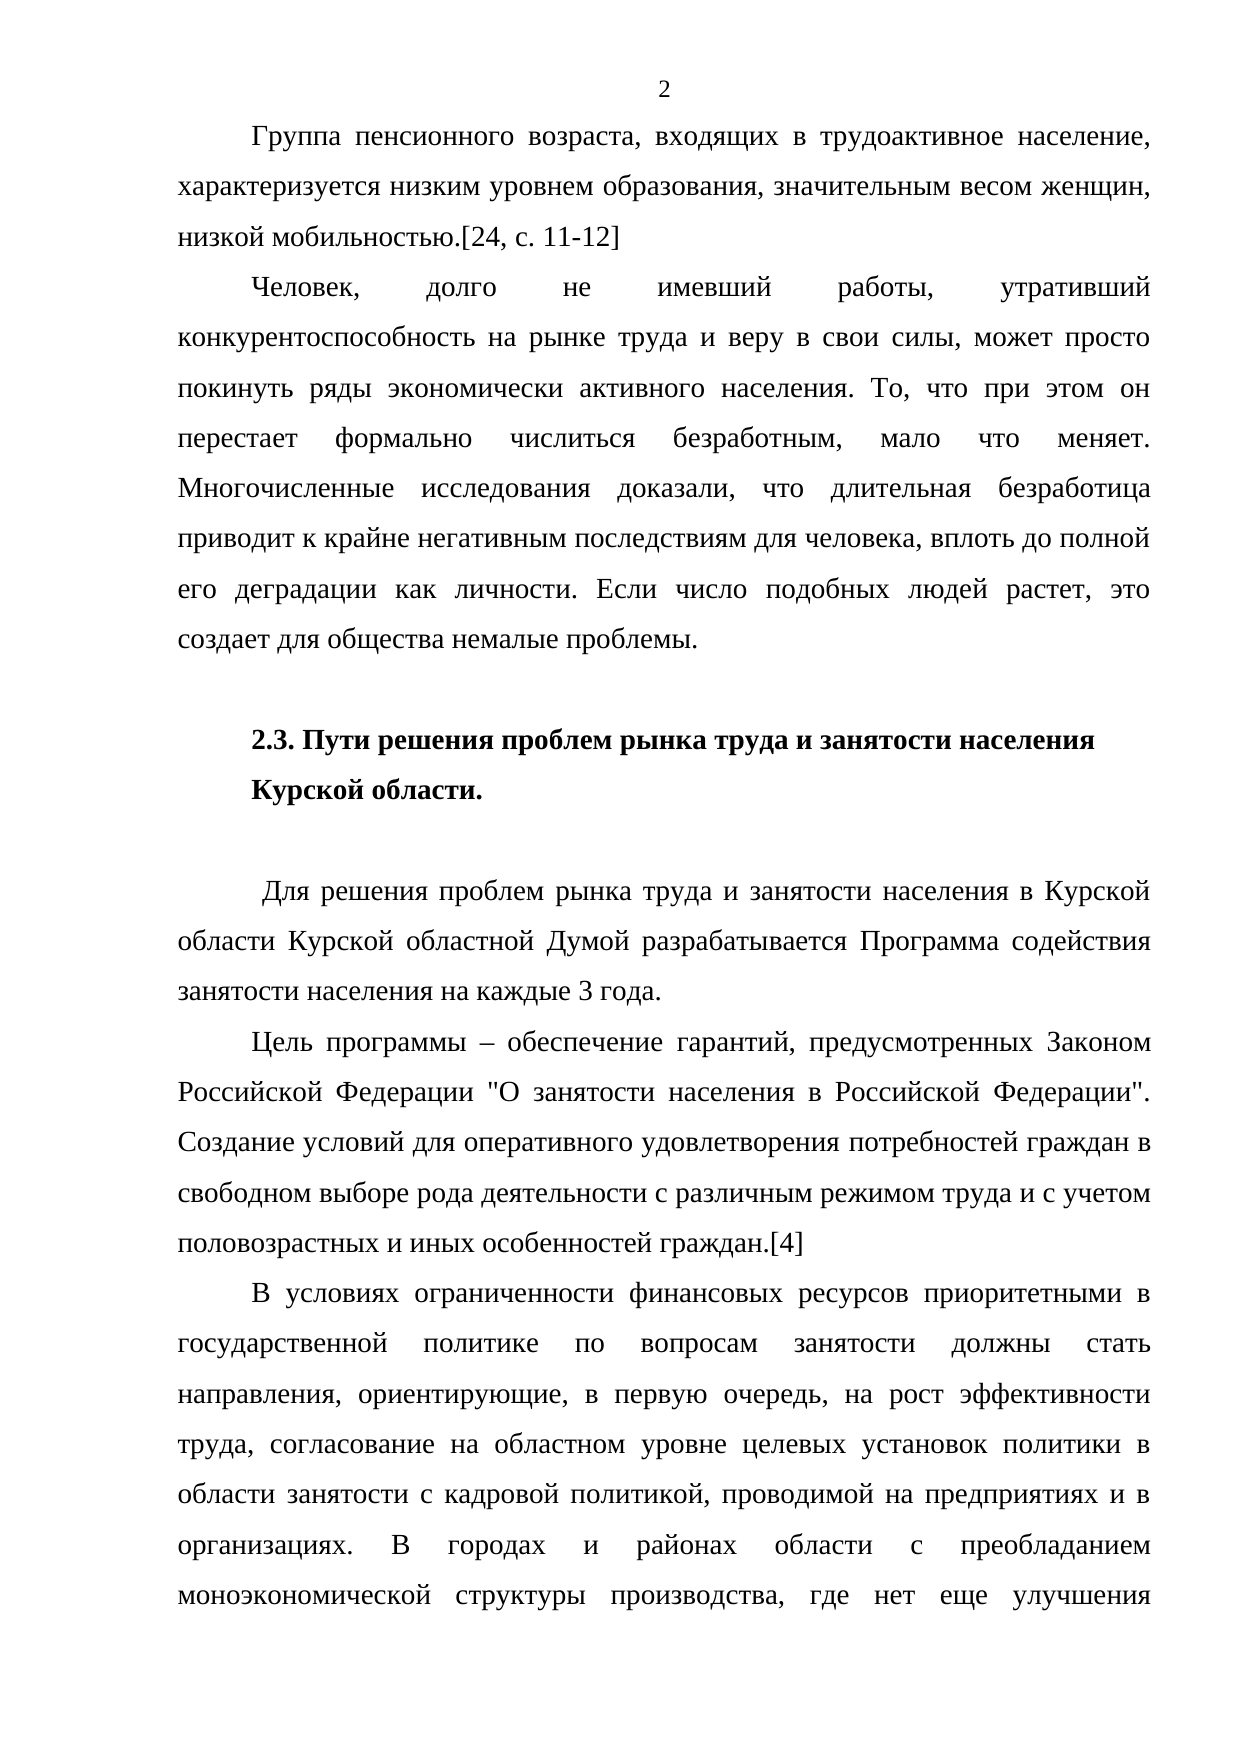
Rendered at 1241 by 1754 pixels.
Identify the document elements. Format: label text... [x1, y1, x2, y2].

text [177, 1275, 1152, 1611]
text Для решения проблем рынка труда и занятости населения в Курской области Курской областной Думой разрабатывается Программа содействия занятости населения на каждые 3 года. [177, 873, 1152, 1007]
text Курской области. [177, 772, 1152, 806]
text Цель программы – обеспечение гарантий, предусмотренных Законом Российской Федерации "О занятости населения в Российской Федерации". Создание условий для оперативного удовлетворения потребностей граждан в свободном выборе рода деятельности с различным режимом труда и с учетом половозрастных и иных особенностей граждан.[4] [177, 1024, 1152, 1258]
text Человек, долго не имевший работы, утративший конкурентоспособность на рынке труда и веру в свои силы, может просто покинуть ряды экономически активного населения. То, что при этом он перестает формально числиться безработным, мало что меняет. Многочисленные исследования доказали, что длительная безработица приводит к крайне негативным последствиям для человека, вплоть до полной его деградации как личности. Если число подобных людей растет, это создает для общества немалые проблемы. [177, 269, 1152, 655]
text Группа пенсионного возраста, входящих в трудоактивное население, характеризуется низким уровнем образования, значительным весом женщин, низкой мобильностью.[24, c. 11-12] [177, 118, 1152, 252]
text 2.3. Пути решения проблем рынка труда и занятости населения [177, 722, 1152, 755]
